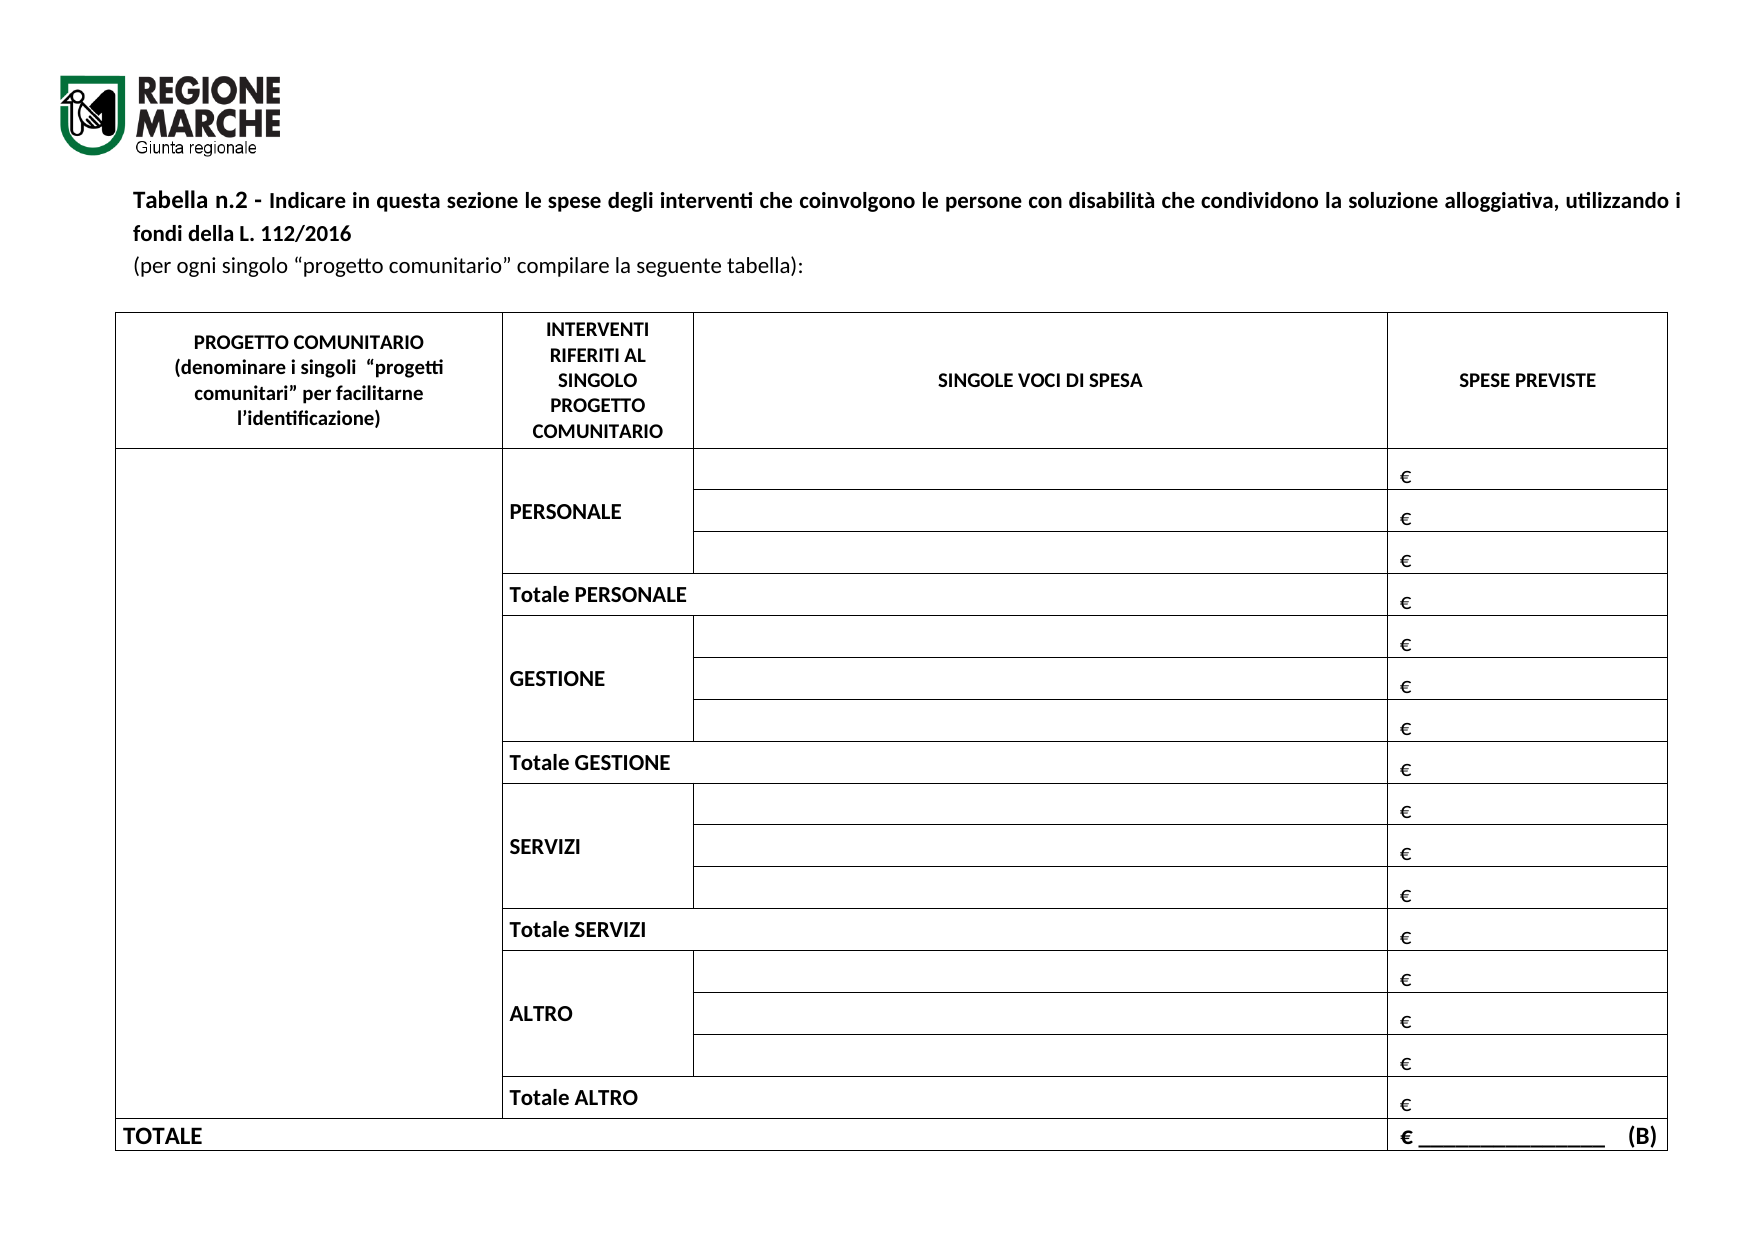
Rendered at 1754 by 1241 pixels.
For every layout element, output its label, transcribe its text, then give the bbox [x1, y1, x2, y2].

table_cell [694, 700, 1387, 741]
table_cell € [1388, 700, 1667, 741]
picture [59, 73, 287, 157]
table_cell € [1388, 1035, 1667, 1076]
table_cell € [1388, 532, 1667, 573]
table_cell € [1388, 784, 1667, 824]
table_cell € [1388, 574, 1667, 615]
text (per ogni singolo “progetto comunitario” compilare la seguente tabella): [133, 251, 1724, 279]
table_cell [694, 616, 1387, 657]
table_cell [694, 658, 1387, 699]
table_cell € [1388, 449, 1667, 489]
table_cell [694, 867, 1387, 908]
text Tabella n.2 - Indicare in questa sezione le spese degli interventi che coinvolgono le persone con disabilità che condividono la soluzione alloggiativa, utilizzando i fondi della L. 112/2016 [133, 184, 1683, 247]
table_cell [116, 449, 502, 1117]
table_cell [694, 532, 1387, 573]
table_cell € _______________ (B) [1388, 1119, 1667, 1150]
table_cell € [1388, 616, 1667, 657]
table_header PROGETTO COMUNITARIO (denominare i singoli “progetti comunitari” per facilitarne l’identificazione) [116, 313, 502, 447]
table_cell Totale GESTIONE [503, 742, 1387, 782]
table_cell Totale SERVIZI [503, 909, 1387, 950]
table_cell GESTIONE [503, 616, 693, 741]
table_cell SERVIZI [503, 784, 693, 908]
table_cell € [1388, 658, 1667, 699]
table_cell € [1388, 490, 1667, 531]
table_cell [694, 784, 1387, 824]
table_cell € [1388, 867, 1667, 908]
table_cell Totale ALTRO [503, 1077, 1387, 1117]
table_cell € [1388, 993, 1667, 1034]
table_cell ALTRO [503, 951, 693, 1076]
table_header SPESE PREVISTE [1388, 313, 1667, 447]
table_cell € [1388, 742, 1667, 782]
table_cell PERSONALE [503, 449, 693, 573]
table_cell [694, 951, 1387, 992]
table_cell € [1388, 951, 1667, 992]
table_cell [694, 1035, 1387, 1076]
table_cell [694, 993, 1387, 1034]
table_header INTERVENTI RIFERITI AL SINGOLO PROGETTO COMUNITARIO [503, 313, 693, 447]
table_cell € [1388, 825, 1667, 866]
table_cell [694, 825, 1387, 866]
table_header SINGOLE VOCI DI SPESA [694, 313, 1387, 447]
table_cell € [1388, 1077, 1667, 1117]
table_cell [694, 449, 1387, 489]
table_cell € [1388, 909, 1667, 950]
table_cell TOTALE [116, 1119, 1387, 1150]
table_cell [694, 490, 1387, 531]
table_cell Totale PERSONALE [503, 574, 1387, 615]
